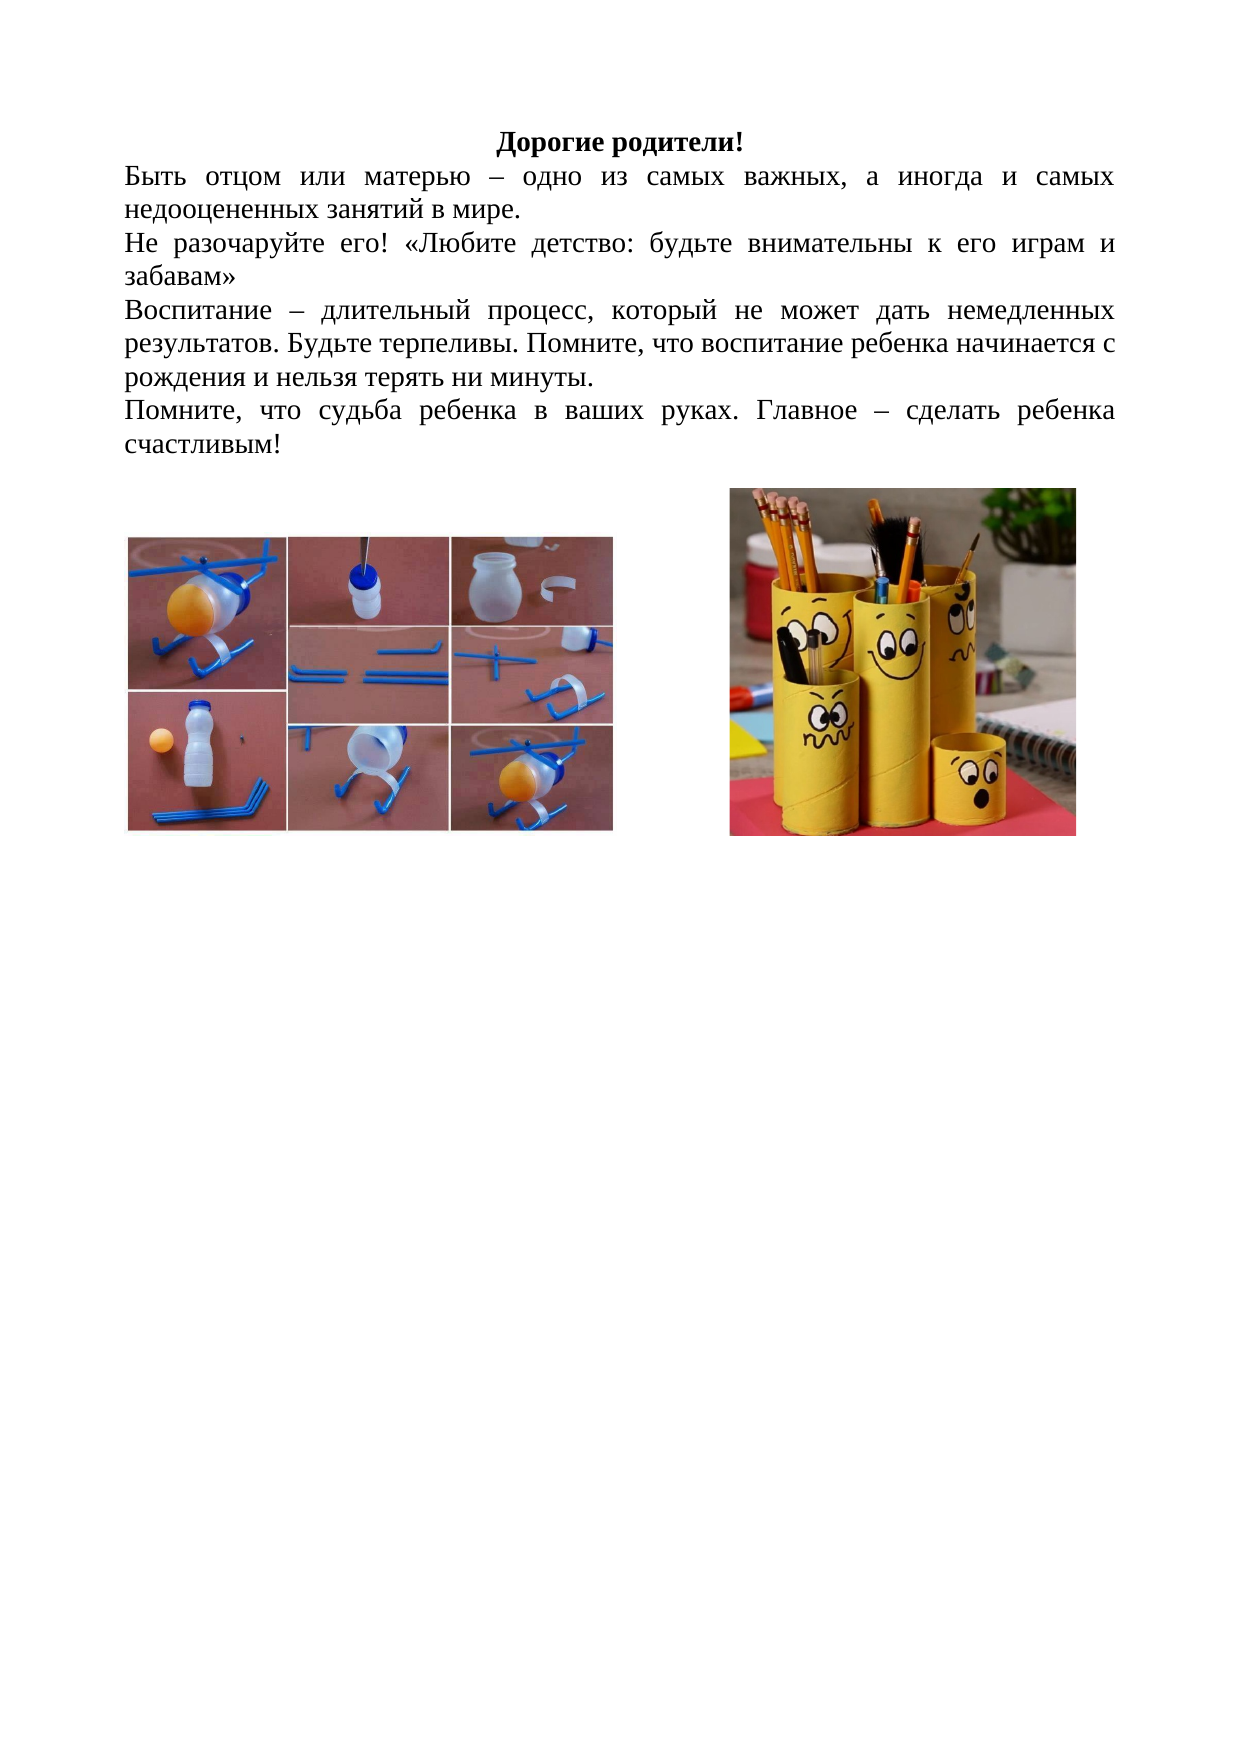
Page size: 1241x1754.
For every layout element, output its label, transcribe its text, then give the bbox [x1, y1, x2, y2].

text Не разочаруйте его! «Любите детство: будьте внимательны к его играм и забавам» [124, 225, 1116, 292]
text Воспитание – длительный процесс, который не может дать немедленных результатов. Будьте терпеливы. Помните, что воспитание ребенка начинается с рождения и нельзя терять ни минуты. [124, 292, 1116, 392]
text Быть отцом или матерью – одно из самых важных, а иногда и самых недооцененных занятий в мире. [124, 158, 1116, 225]
picture [124, 532, 617, 836]
text Дорогие родители! [124, 124, 1116, 158]
text Помните, что судьба ребенка в ваших руках. Главное – сделать ребенка счастливым! [124, 392, 1116, 459]
picture [729, 488, 1077, 836]
